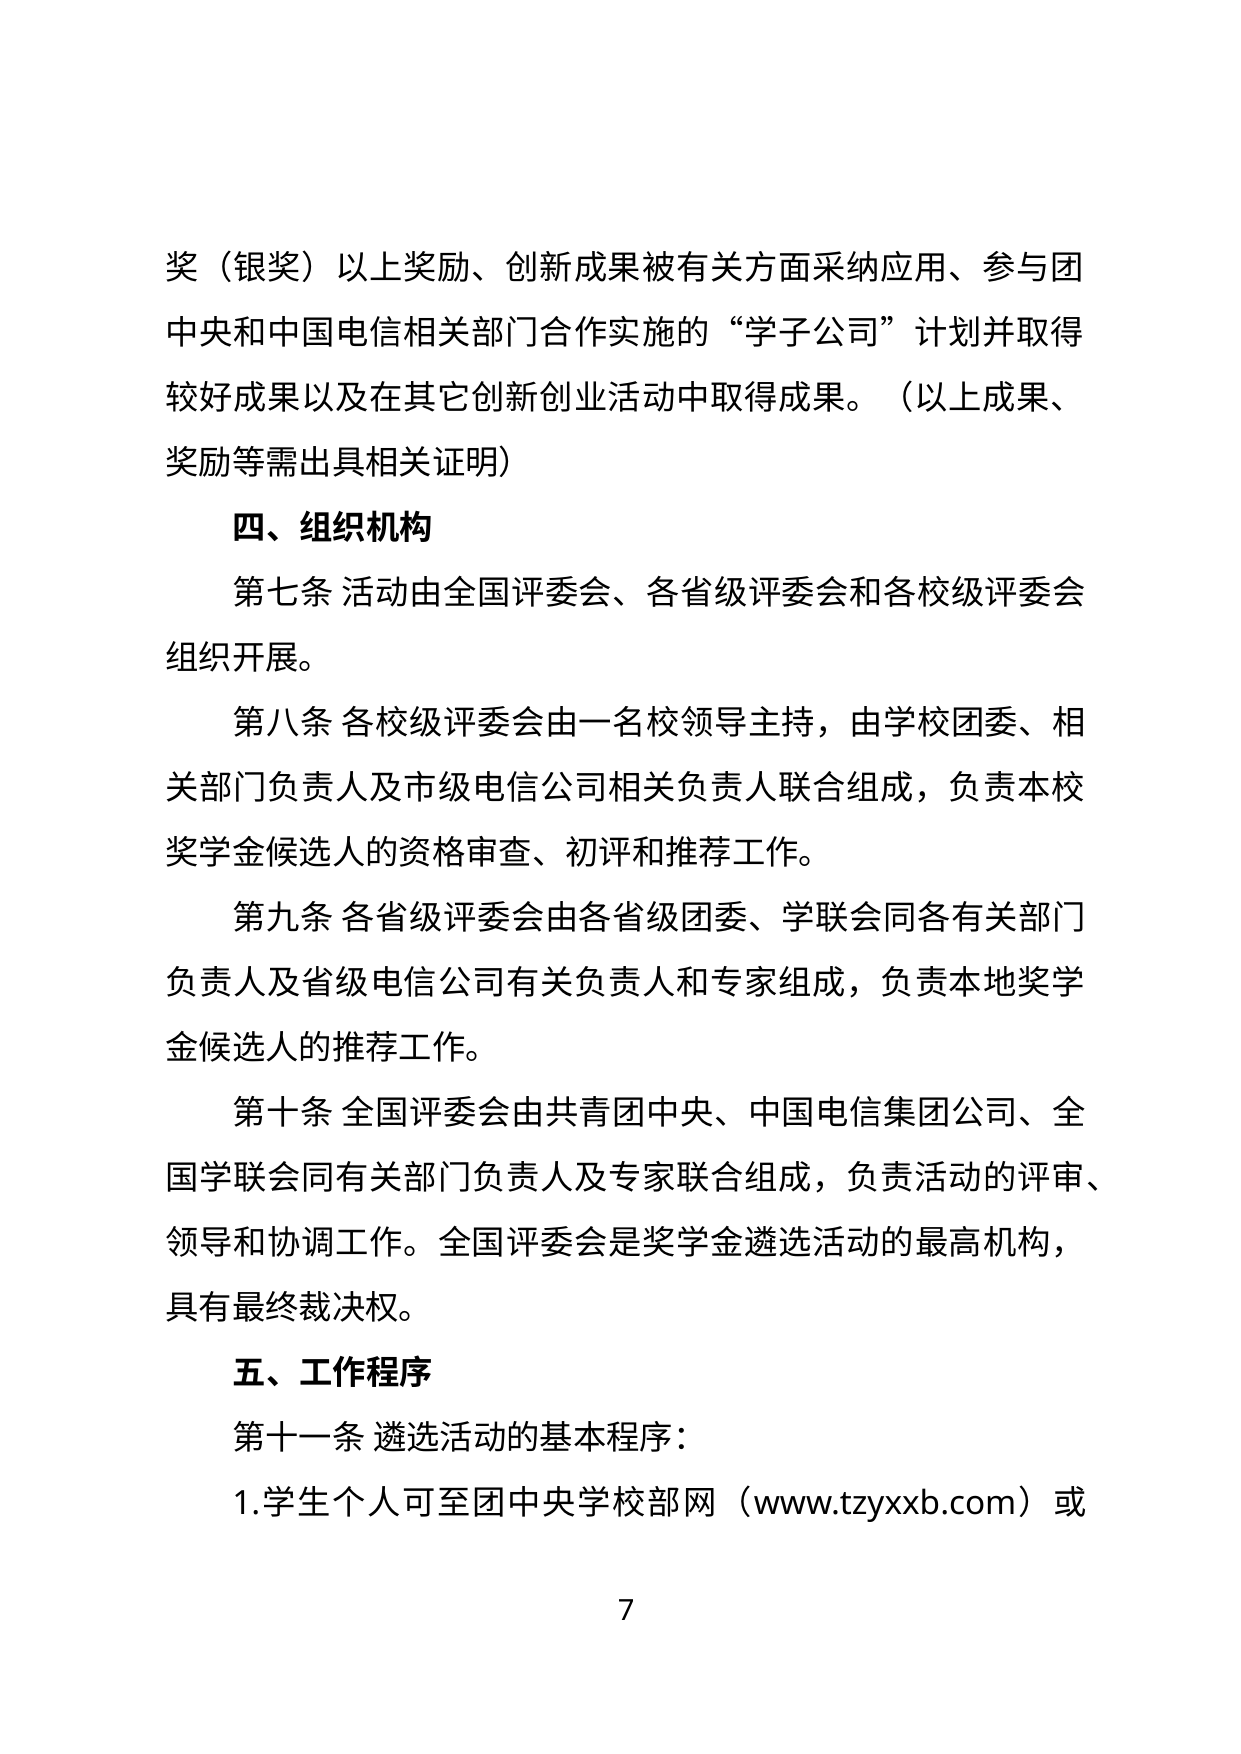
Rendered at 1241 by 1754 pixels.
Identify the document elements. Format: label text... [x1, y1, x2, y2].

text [165, 1468, 1087, 1533]
text 第八条 各校级评委会由一名校领导主持，由学校团委、相关部门负责人及市级电信公司相关负责人联合组成，负责本校奖学金候选人的资格审查、初评和推荐工作。 [165, 688, 1087, 883]
text 第十一条 遴选活动的基本程序： [165, 1403, 1087, 1468]
text 第十条 全国评委会由共青团中央、中国电信集团公司、全国学联会同有关部门负责人及专家联合组成，负责活动的评审、领导和协调工作。全国评委会是奖学金遴选活动的最高机构，具有最终裁决权。 [165, 1078, 1087, 1338]
text 第九条 各省级评委会由各省级团委、学联会同各有关部门负责人及省级电信公司有关负责人和专家组成，负责本地奖学金候选人的推荐工作。 [165, 883, 1087, 1078]
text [165, 233, 1087, 493]
text 第七条 活动由全国评委会、各省级评委会和各校级评委会组织开展。 [165, 558, 1087, 688]
text 五、工作程序 [165, 1338, 1087, 1403]
text 四、组织机构 [165, 493, 1087, 558]
